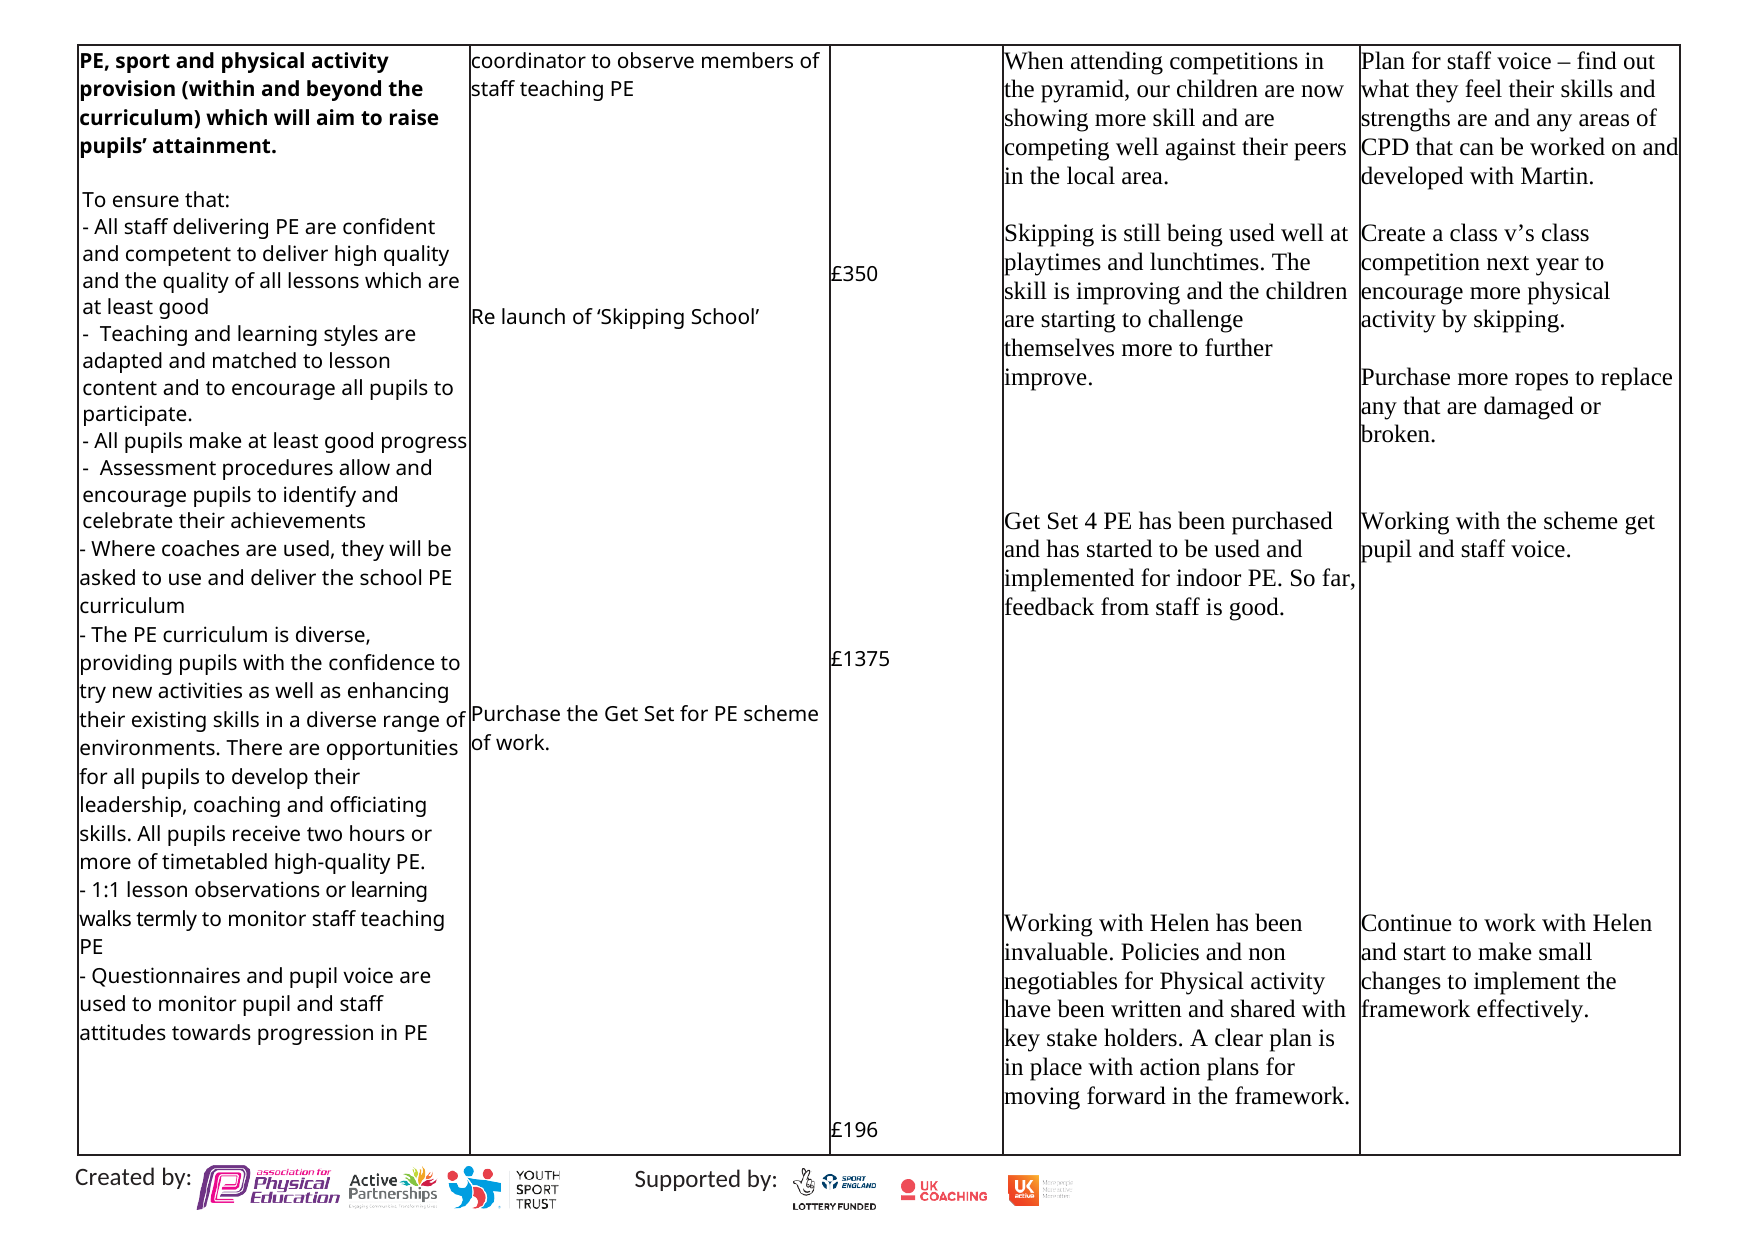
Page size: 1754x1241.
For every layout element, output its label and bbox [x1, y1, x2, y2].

table_cell [831, 46, 1002, 1154]
table_cell [471, 46, 829, 1154]
picture [1008, 1174, 1073, 1206]
picture [196, 1165, 560, 1210]
picture [793, 1168, 876, 1210]
picture [920, 1181, 987, 1201]
table_cell [1004, 46, 1359, 1154]
table_cell [1361, 46, 1679, 1154]
table_cell [79, 46, 469, 1154]
